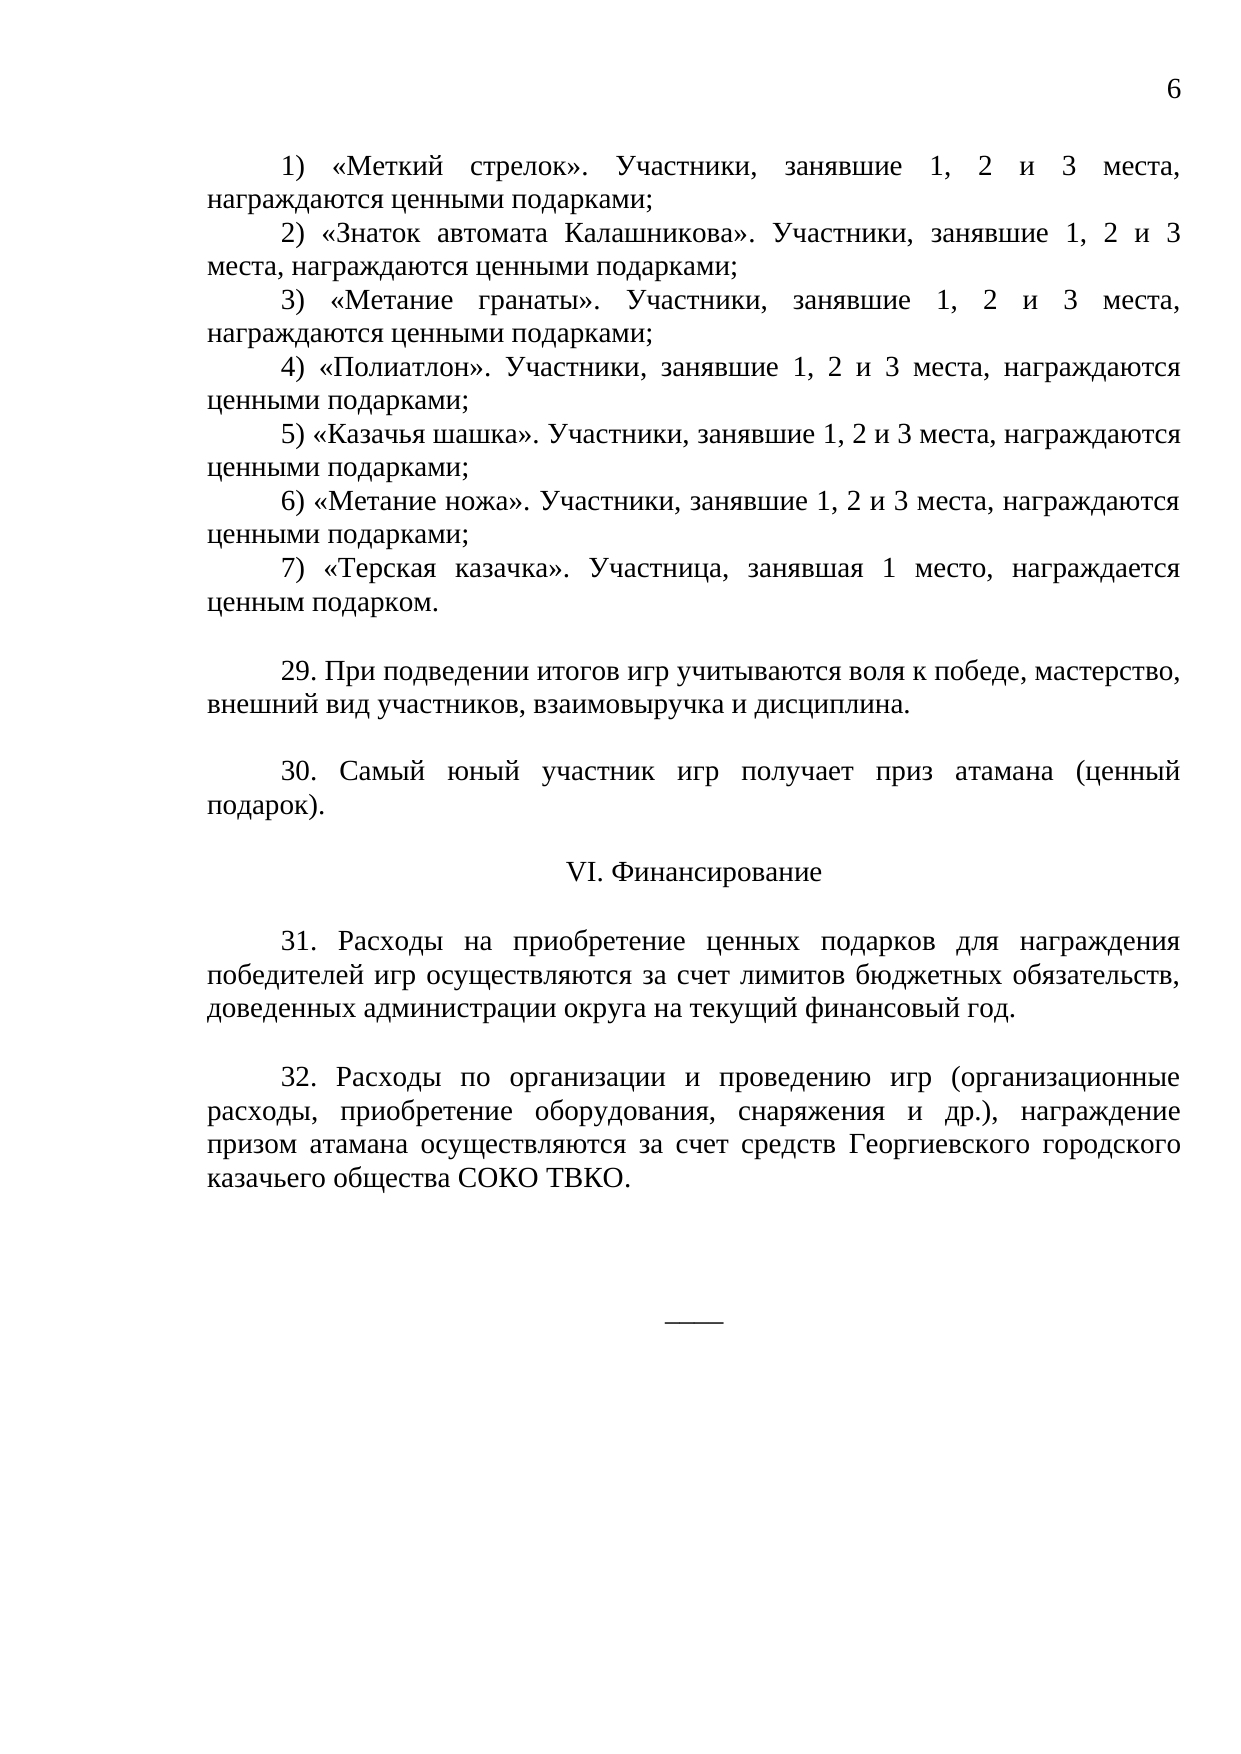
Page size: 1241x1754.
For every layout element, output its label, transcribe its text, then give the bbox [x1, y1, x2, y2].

text 29. При подведении итогов игр учитываются воля к победе, мастерство, внешний вид участников, взаимовыручка и дисциплина. [207, 653, 1181, 720]
text 7) «Терская казачка». Участница, занявшая 1 место, награждается ценным подарком. [207, 550, 1181, 617]
text VI. Финансирование [207, 854, 1181, 888]
text 6) «Метание ножа». Участники, занявшие 1, 2 и 3 места, награждаются ценными подарками; [207, 483, 1181, 550]
text 32. Расходы по организации и проведению игр (организационные расходы, приобретение оборудования, снаряжения и др.), награждение призом атамана осуществляются за счет средств Георгиевского городского казачьего общества СОКО ТВКО. [207, 1059, 1181, 1194]
text ____ [207, 1301, 1181, 1326]
text 5) «Казачья шашка». Участники, занявшие 1, 2 и 3 места, награждаются ценными подарками; [207, 416, 1181, 483]
text 3) «Метание гранаты». Участники, занявшие 1, 2 и 3 места, награждаются ценными подарками; [207, 282, 1181, 349]
text 30. Самый юный участник игр получает приз атамана (ценный подарок). [207, 753, 1181, 821]
text 1) «Меткий стрелок». Участники, занявшие 1, 2 и 3 места, награждаются ценными подарками; [207, 148, 1181, 215]
text 31. Расходы на приобретение ценных подарков для награждения победителей игр осуществляются за счет лимитов бюджетных обязательств, доведенных администрации округа на текущий финансовый год. [207, 923, 1181, 1024]
text 2) «Знаток автомата Калашникова». Участники, занявшие 1, 2 и 3 места, награждаются ценными подарками; [207, 215, 1181, 282]
text 4) «Полиатлон». Участники, занявшие 1, 2 и 3 места, награждаются ценными подарками; [207, 349, 1181, 416]
